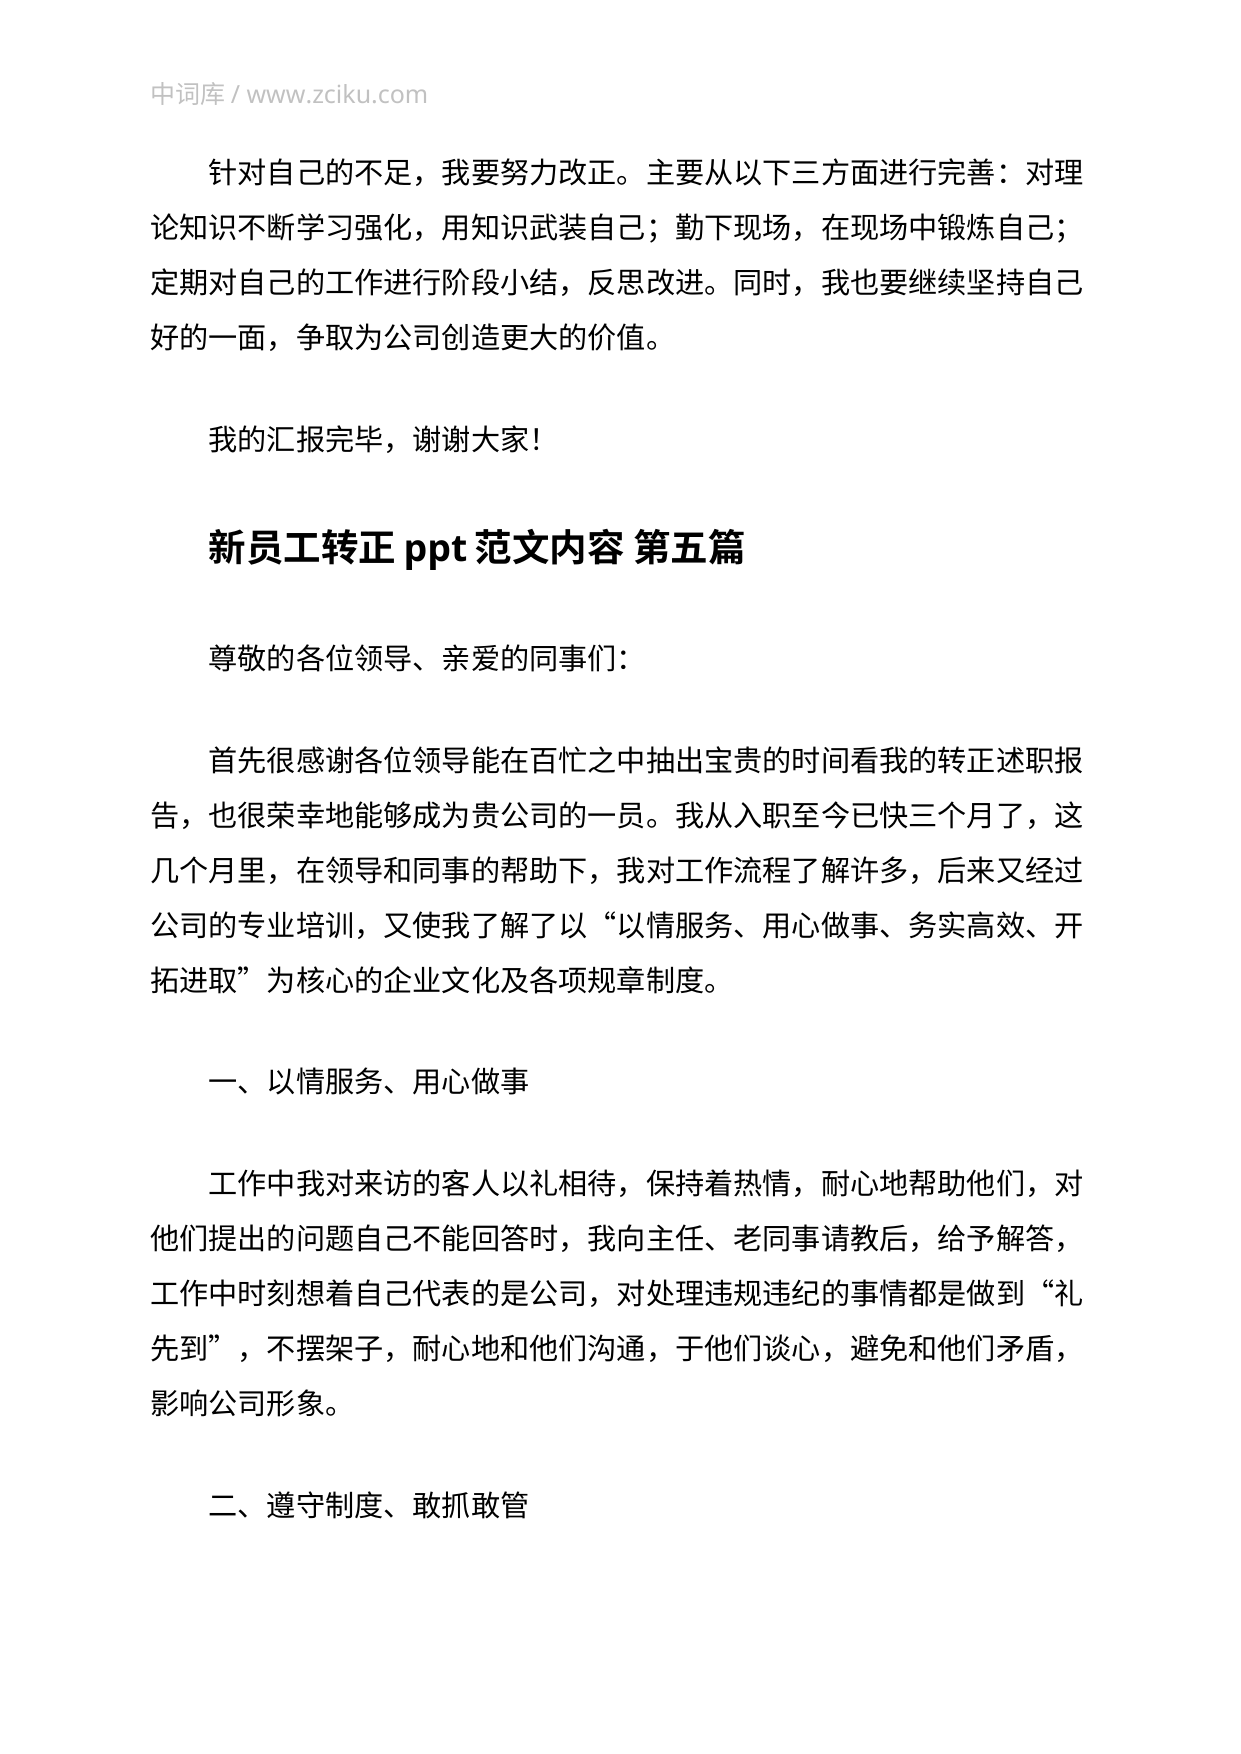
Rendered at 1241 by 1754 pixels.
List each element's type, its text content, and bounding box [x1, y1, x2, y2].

text 首先很感谢各位领导能在百忙之中抽出宝贵的时间看我的转正述职报告，也很荣幸地能够成为贵公司的一员。我从入职至今已快三个月了，这几个月里，在领导和同事的帮助下，我对工作流程了解许多，后来又经过公司的专业培训，又使我了解了以“以情服务、用心做事、务实高效、开拓进取”为核心的企业文化及各项规章制度。 [150, 738, 1090, 999]
text 尊敬的各位领导、亲爱的同事们： [150, 636, 1090, 678]
text 针对自己的不足，我要努力改正。主要从以下三方面进行完善：对理论知识不断学习强化，用知识武装自己；勤下现场，在现场中锻炼自己；定期对自己的工作进行阶段小结，反思改进。同时，我也要继续坚持自己好的一面，争取为公司创造更大的价值。 [150, 150, 1090, 357]
text 一、以情服务、用心做事 [150, 1059, 1090, 1101]
text 二、遵守制度、敢抓敢管 [150, 1482, 1090, 1524]
text 我的汇报完毕，谢谢大家！ [150, 416, 1090, 459]
text 工作中我对来访的客人以礼相待，保持着热情，耐心地帮助他们，对他们提出的问题自己不能回答时，我向主任、老同事请教后，给予解答，工作中时刻想着自己代表的是公司，对处理违规违纪的事情都是做到“礼先到”，不摆架子，耐心地和他们沟通，于他们谈心，避免和他们矛盾，影响公司形象。 [150, 1161, 1090, 1423]
text 新员工转正ppt范文内容 第五篇 [150, 518, 1090, 573]
